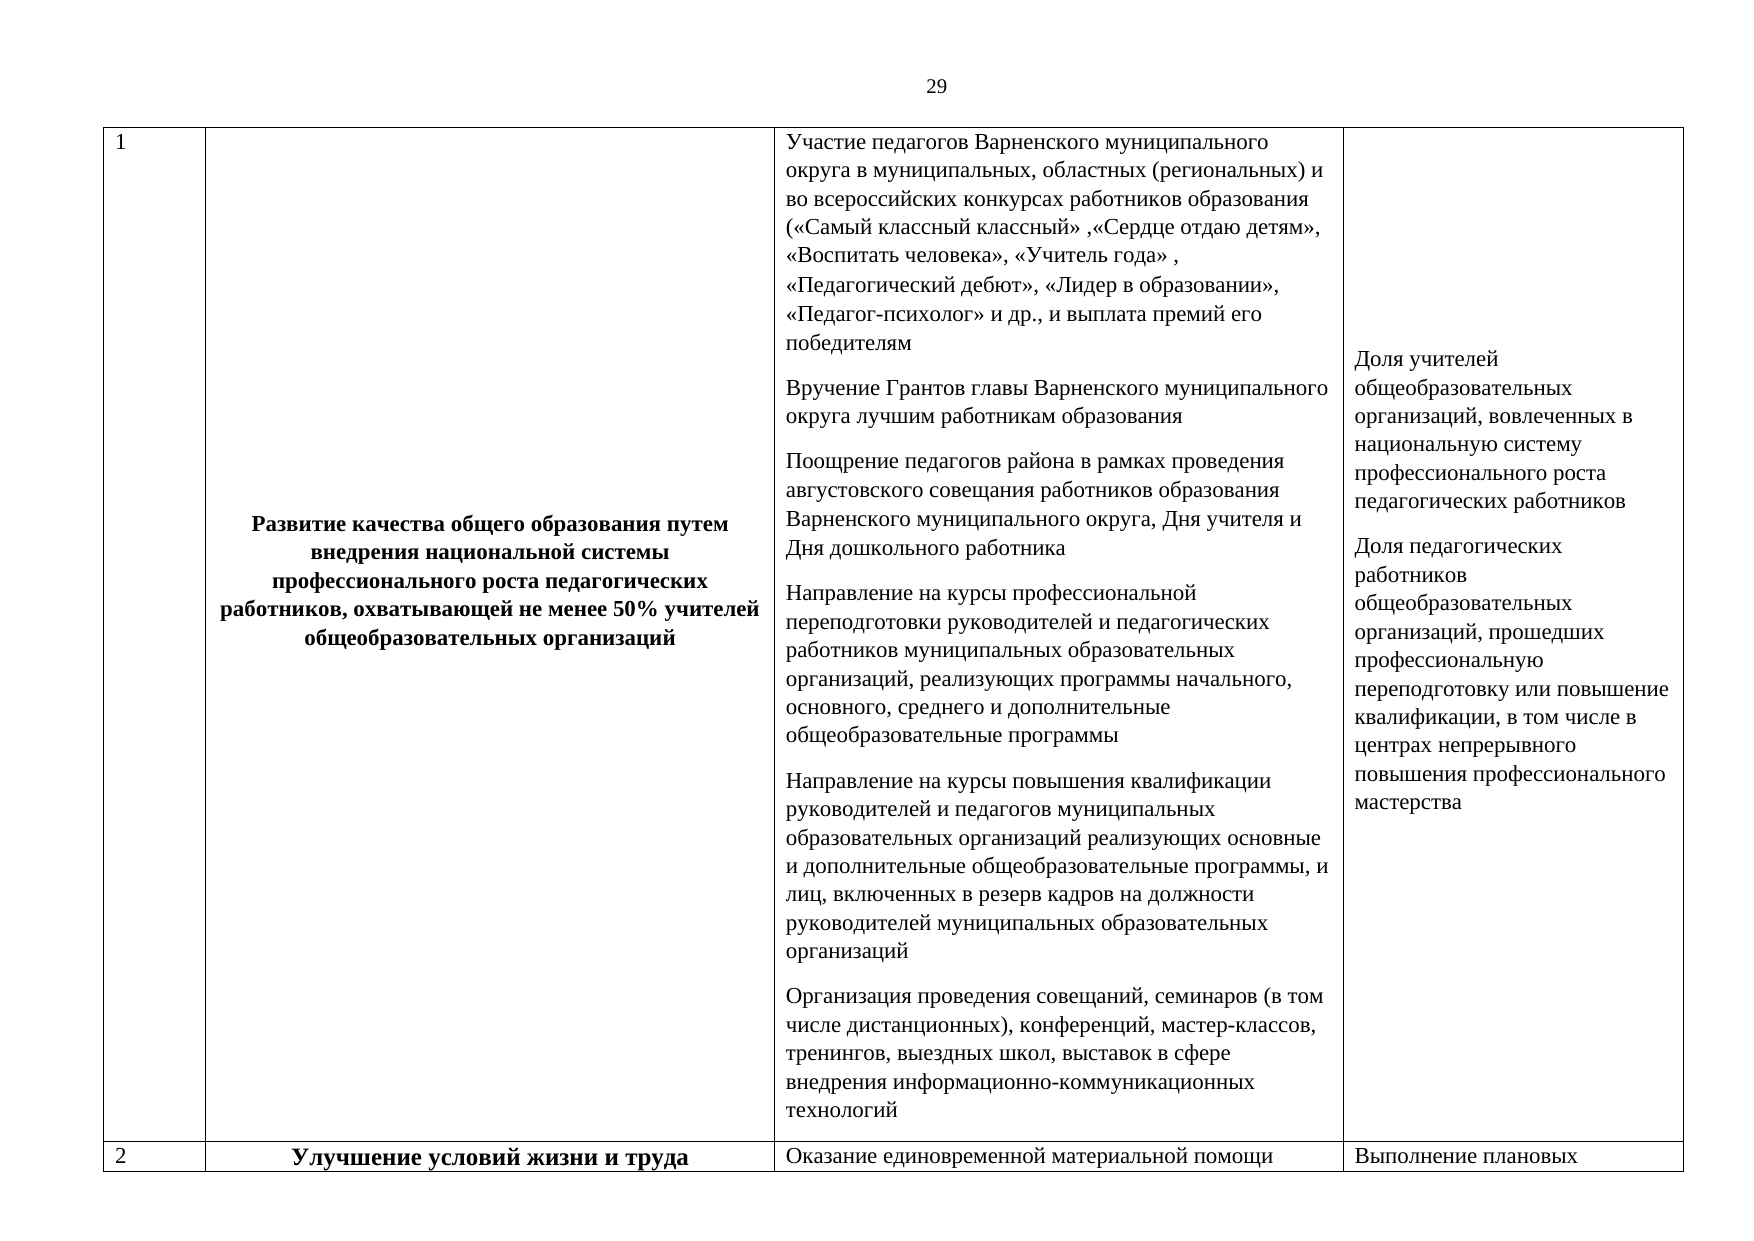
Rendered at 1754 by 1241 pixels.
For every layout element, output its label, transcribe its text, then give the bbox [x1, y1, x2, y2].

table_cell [1344, 1142, 1683, 1171]
table_cell 1 [104, 128, 205, 1141]
table_cell Доля учителей общеобразовательных организаций, вовлеченных в национальную систему профессионального роста педагогических работников Доля педагогических работников общеобразовательных организаций, прошедших профессиональную переподготовку или повышение квалификации, в том числе в центрах непрерывного повышения профессионального мастерства [1344, 128, 1683, 1141]
table_cell Развитие качества общего образования путем внедрения национальной системы профессионального роста педагогических работников, охватывающей не менее 50% учителей общеобразовательных организаций [206, 128, 774, 1141]
table_cell Участие педагогов Варненского муниципального округа в муниципальных, областных (региональных) и во всероссийских конкурсах работников образования («Самый классный классный» ,«Сердце отдаю детям», «Воспитать человека», «Учитель года» , «Педагогический дебют», «Лидер в образовании», «Педагог-психолог» и др., и выплата премий его победителям Вручение Грантов главы Варненского муниципального округа лучшим работникам образования Поощрение педагогов района в рамках проведения августовского совещания работников образования Варненского муниципального округа, Дня учителя и Дня дошкольного работника Направление на курсы профессиональной переподготовки руководителей и педагогических работников муниципальных образовательных организаций, реализующих программы начального, основного, среднего и дополнительные общеобразовательные программы Направление на курсы повышения квалификации руководителей и педагогов муниципальных образовательных организаций реализующих основные и дополнительные общеобразовательные программы, и лиц, включенных в резерв кадров на должности руководителей муниципальных образовательных организаций Организация проведения совещаний, семинаров (в том числе дистанционных), конференций, мастер-классов, тренингов, выездных школ, выставок в сфере внедрения информационно-коммуникационных технологий [775, 128, 1343, 1141]
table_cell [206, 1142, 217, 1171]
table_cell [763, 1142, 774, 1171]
table_cell 2 [104, 1142, 205, 1171]
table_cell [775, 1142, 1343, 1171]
